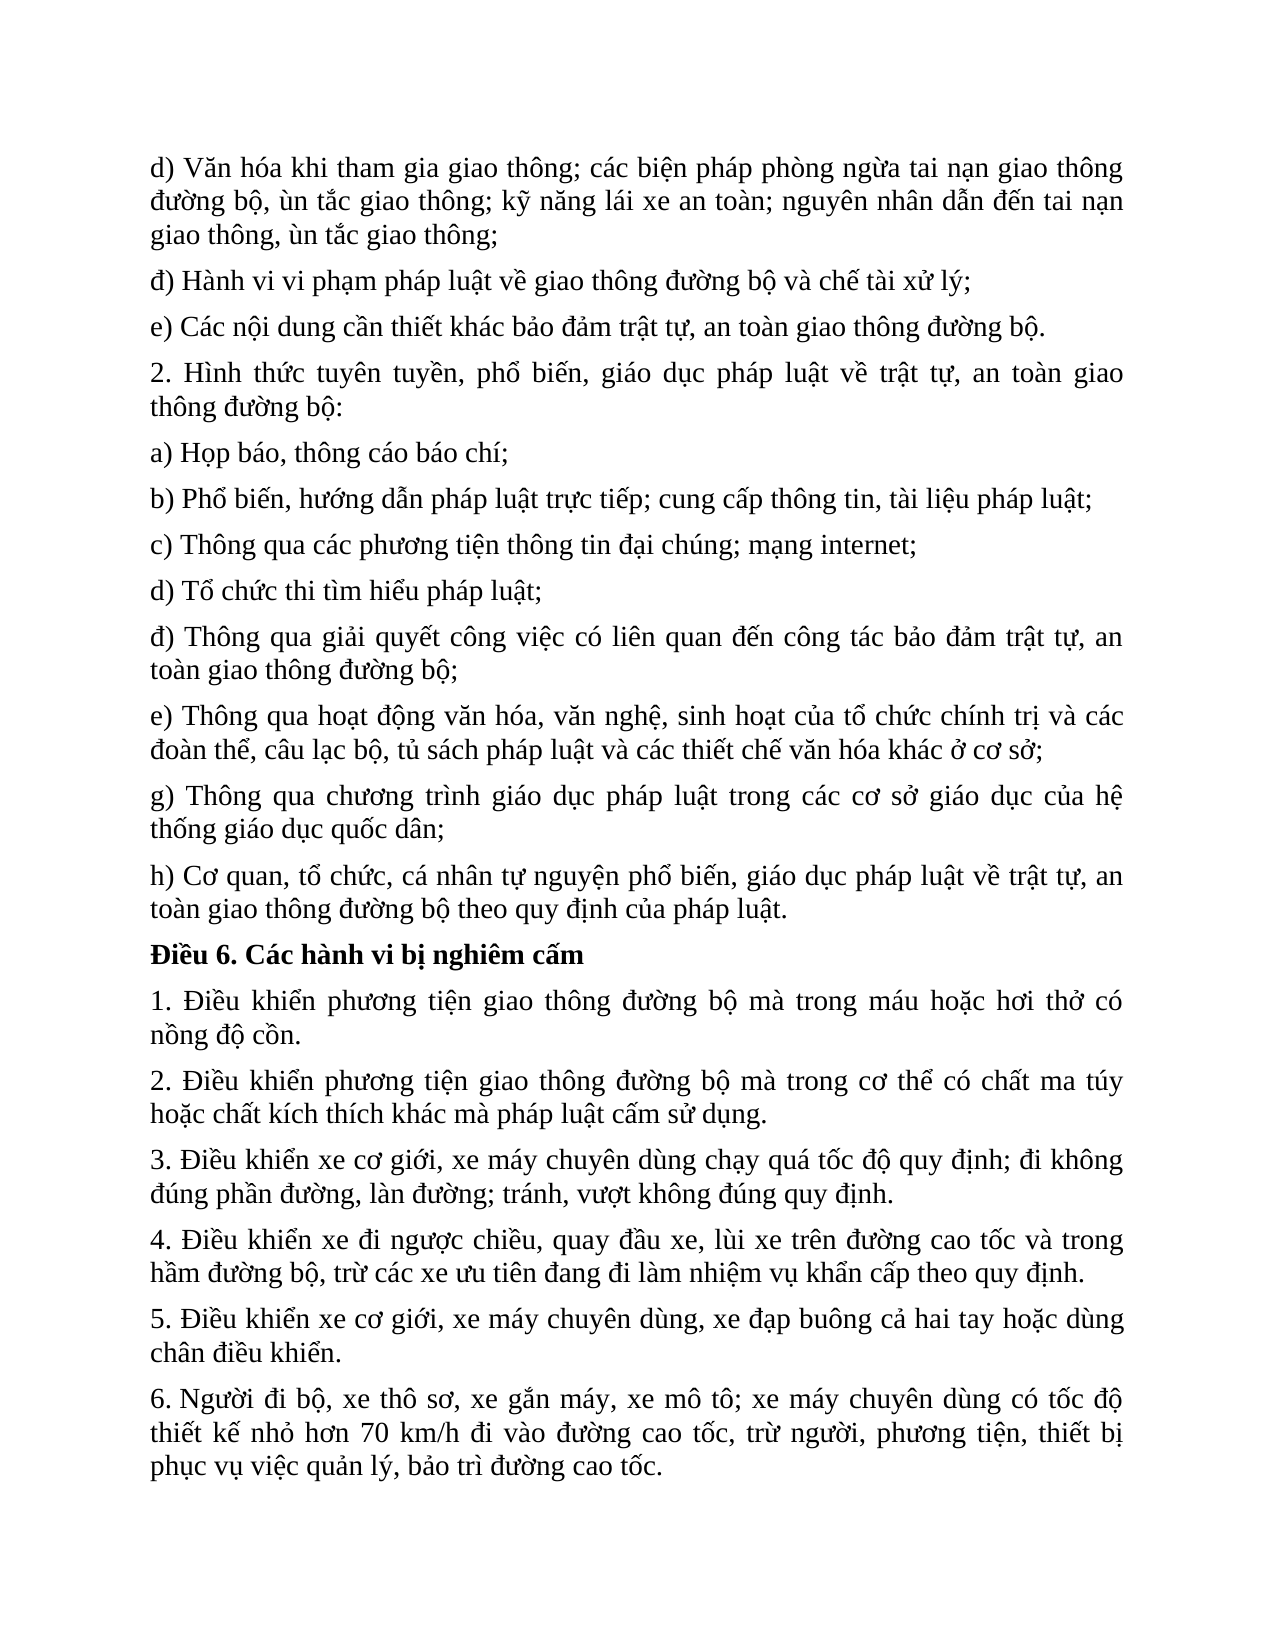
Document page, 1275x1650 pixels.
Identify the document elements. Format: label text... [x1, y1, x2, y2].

text 2. Điều khiển phương tiện giao thông đường bộ mà trong cơ thể có chất ma túy hoặc chất kích thích khác mà pháp luật cấm sử dụng. [150, 1063, 1125, 1130]
text 6. Người đi bộ, xe thô sơ, xe gắn máy, xe mô tô; xe máy chuyên dùng có tốc độ thiết kế nhỏ hơn 70 km/h đi vào đường cao tốc, trừ người, phương tiện, thiết bị phục vụ việc quản lý, bảo trì đường cao tốc. [150, 1381, 1125, 1482]
text đ) Thông qua giải quyết công việc có liên quan đến công tác bảo đảm trật tự, an toàn giao thông đường bộ; [150, 619, 1125, 686]
text d) Tổ chức thi tìm hiểu pháp luật; [150, 573, 1125, 606]
text g) Thông qua chương trình giáo dục pháp luật trong các cơ sở giáo dục của hệ thống giáo dục quốc dân; [150, 778, 1125, 845]
text 1. Điều khiển phương tiện giao thông đường bộ mà trong máu hoặc hơi thở có nồng độ cồn. [150, 983, 1125, 1050]
text b) Phổ biến, hướng dẫn pháp luật trực tiếp; cung cấp thông tin, tài liệu pháp luật; [150, 481, 1125, 514]
text c) Thông qua các phương tiện thông tin đại chúng; mạng internet; [150, 527, 1125, 560]
text 5. Điều khiển xe cơ giới, xe máy chuyên dùng, xe đạp buông cả hai tay hoặc dùng chân điều khiển. [150, 1302, 1125, 1369]
text đ) Hành vi vi phạm pháp luật về giao thông đường bộ và chế tài xử lý; [150, 263, 1125, 297]
text Điều 6. Các hành vi bị nghiêm cấm [150, 937, 1125, 971]
text d) Văn hóa khi tham gia giao thông; các biện pháp phòng ngừa tai nạn giao thông đường bộ, ùn tắc giao thông; kỹ năng lái xe an toàn; nguyên nhân dẫn đến tai nạn giao thông, ùn tắc giao thông; [150, 150, 1125, 251]
text 3. Điều khiển xe cơ giới, xe máy chuyên dùng chạy quá tốc độ quy định; đi không đúng phần đường, làn đường; tránh, vượt không đúng quy định. [150, 1142, 1125, 1209]
text e) Các nội dung cần thiết khác bảo đảm trật tự, an toàn giao thông đường bộ. [150, 309, 1125, 343]
text h) Cơ quan, tổ chức, cá nhân tự nguyện phổ biến, giáo dục pháp luật về trật tự, an toàn giao thông đường bộ theo quy định của pháp luật. [150, 858, 1125, 925]
text 2. Hình thức tuyên tuyền, phổ biến, giáo dục pháp luật về trật tự, an toàn giao thông đường bộ: [150, 355, 1125, 422]
text e) Thông qua hoạt động văn hóa, văn nghệ, sinh hoạt của tổ chức chính trị và các đoàn thể, câu lạc bộ, tủ sách pháp luật và các thiết chế văn hóa khác ở cơ sở; [150, 698, 1125, 766]
text 4. Điều khiển xe đi ngược chiều, quay đầu xe, lùi xe trên đường cao tốc và trong hầm đường bộ, trừ các xe ưu tiên đang đi làm nhiệm vụ khẩn cấp theo quy định. [150, 1222, 1125, 1289]
text a) Họp báo, thông cáo báo chí; [150, 435, 1125, 468]
